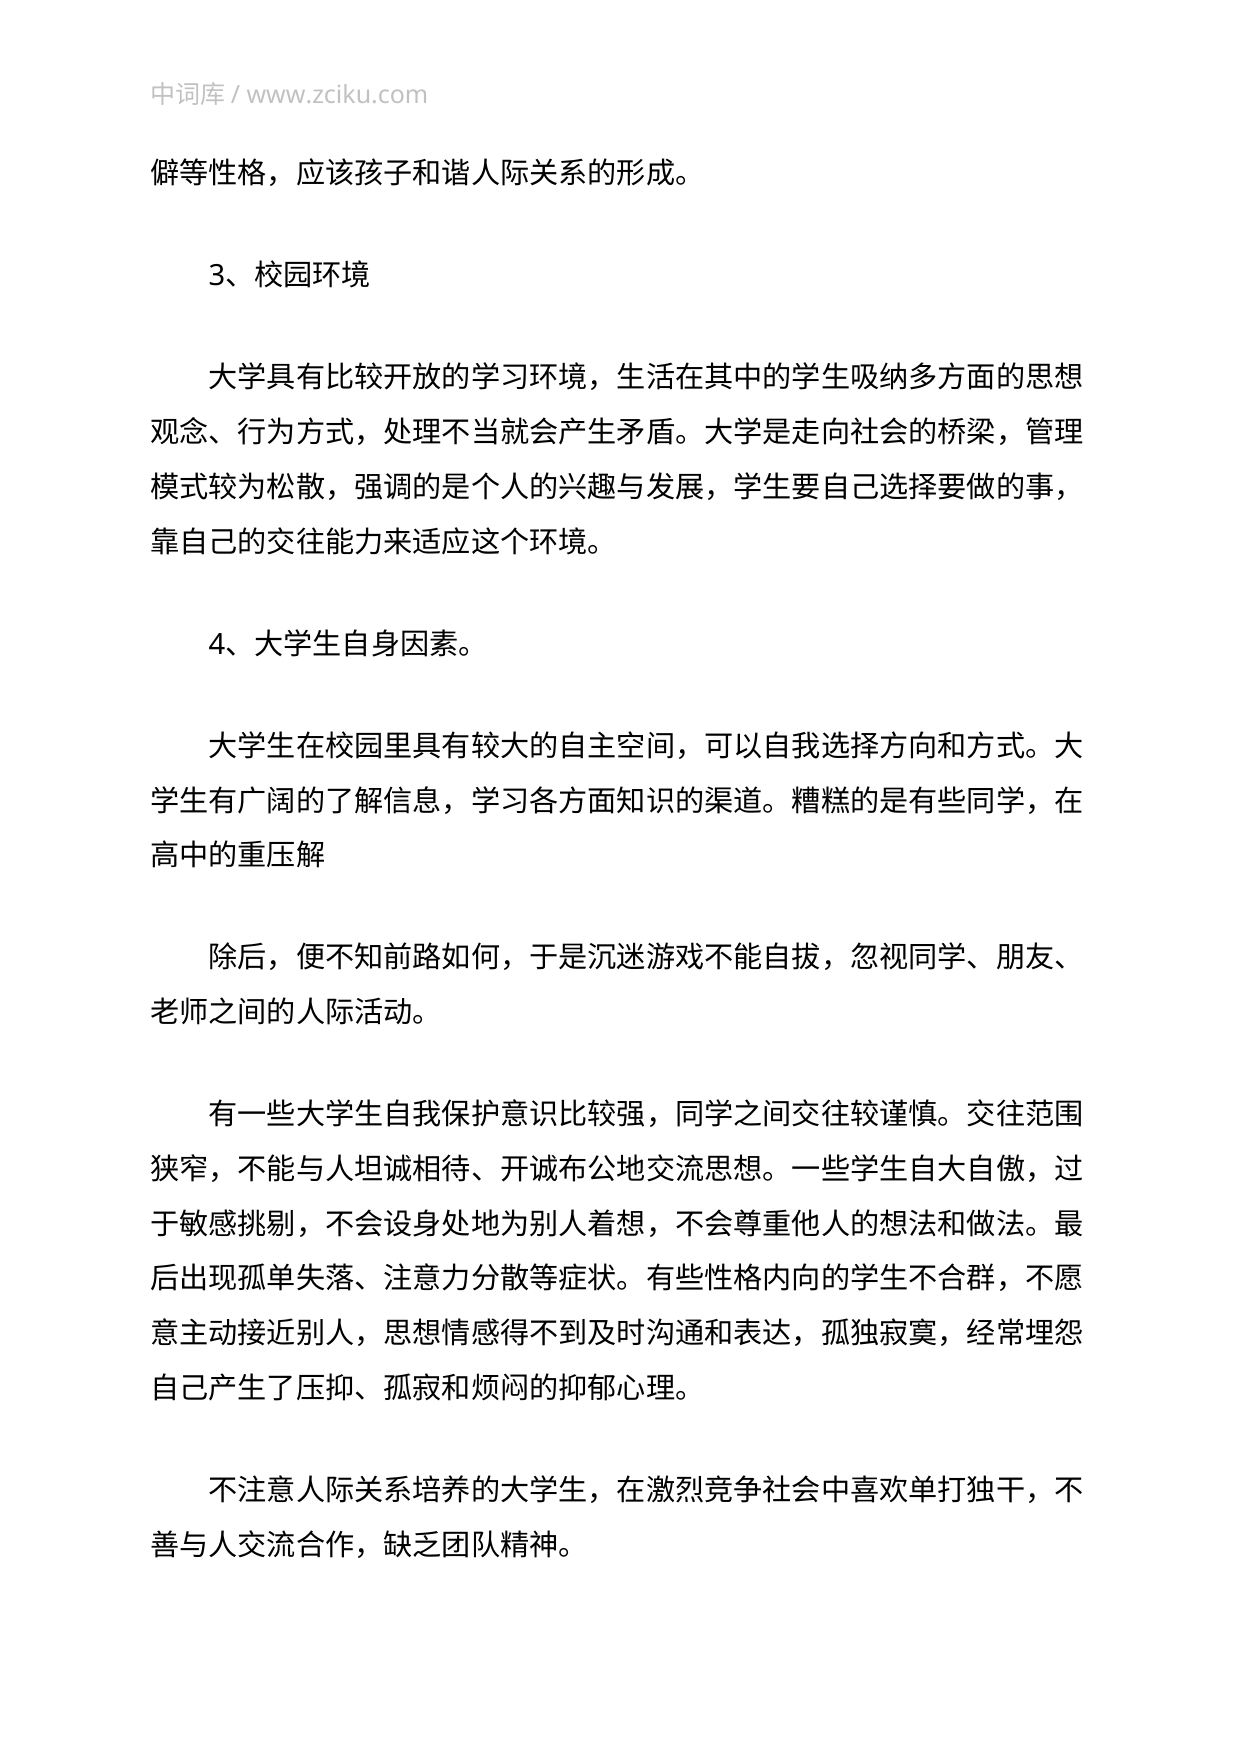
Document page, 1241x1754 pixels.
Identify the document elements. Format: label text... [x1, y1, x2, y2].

text 除后，便不知前路如何，于是沉迷游戏不能自拔，忽视同学、朋友、老师之间的人际活动。 [150, 934, 1090, 1031]
text 大学具有比较开放的学习环境，生活在其中的学生吸纳多方面的思想观念、行为方式，处理不当就会产生矛盾。大学是走向社会的桥梁，管理模式较为松散，强调的是个人的兴趣与发展，学生要自己选择要做的事，靠自己的交往能力来适应这个环境。 [150, 354, 1090, 561]
text 有一些大学生自我保护意识比较强，同学之间交往较谨慎。交往范围狭窄，不能与人坦诚相待、开诚布公地交流思想。一些学生自大自傲，过于敏感挑剔，不会设身处地为别人着想，不会尊重他人的想法和做法。最后出现孤单失落、注意力分散等症状。有些性格内向的学生不合群，不愿意主动接近别人，思想情感得不到及时沟通和表达，孤独寂寞，经常埋怨自己产生了压抑、孤寂和烦闷的抑郁心理。 [150, 1090, 1090, 1407]
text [150, 150, 1090, 192]
text 3、校园环境 [150, 252, 1090, 294]
text 大学生在校园里具有较大的自主空间，可以自我选择方向和方式。大学生有广阔的了解信息，学习各方面知识的渠道。糟糕的是有些同学，在高中的重压解 [150, 722, 1090, 874]
text 不注意人际关系培养的大学生，在激烈竞争社会中喜欢单打独干，不善与人交流合作，缺乏团队精神。 [150, 1467, 1090, 1564]
text 4、大学生自身因素。 [150, 620, 1090, 663]
